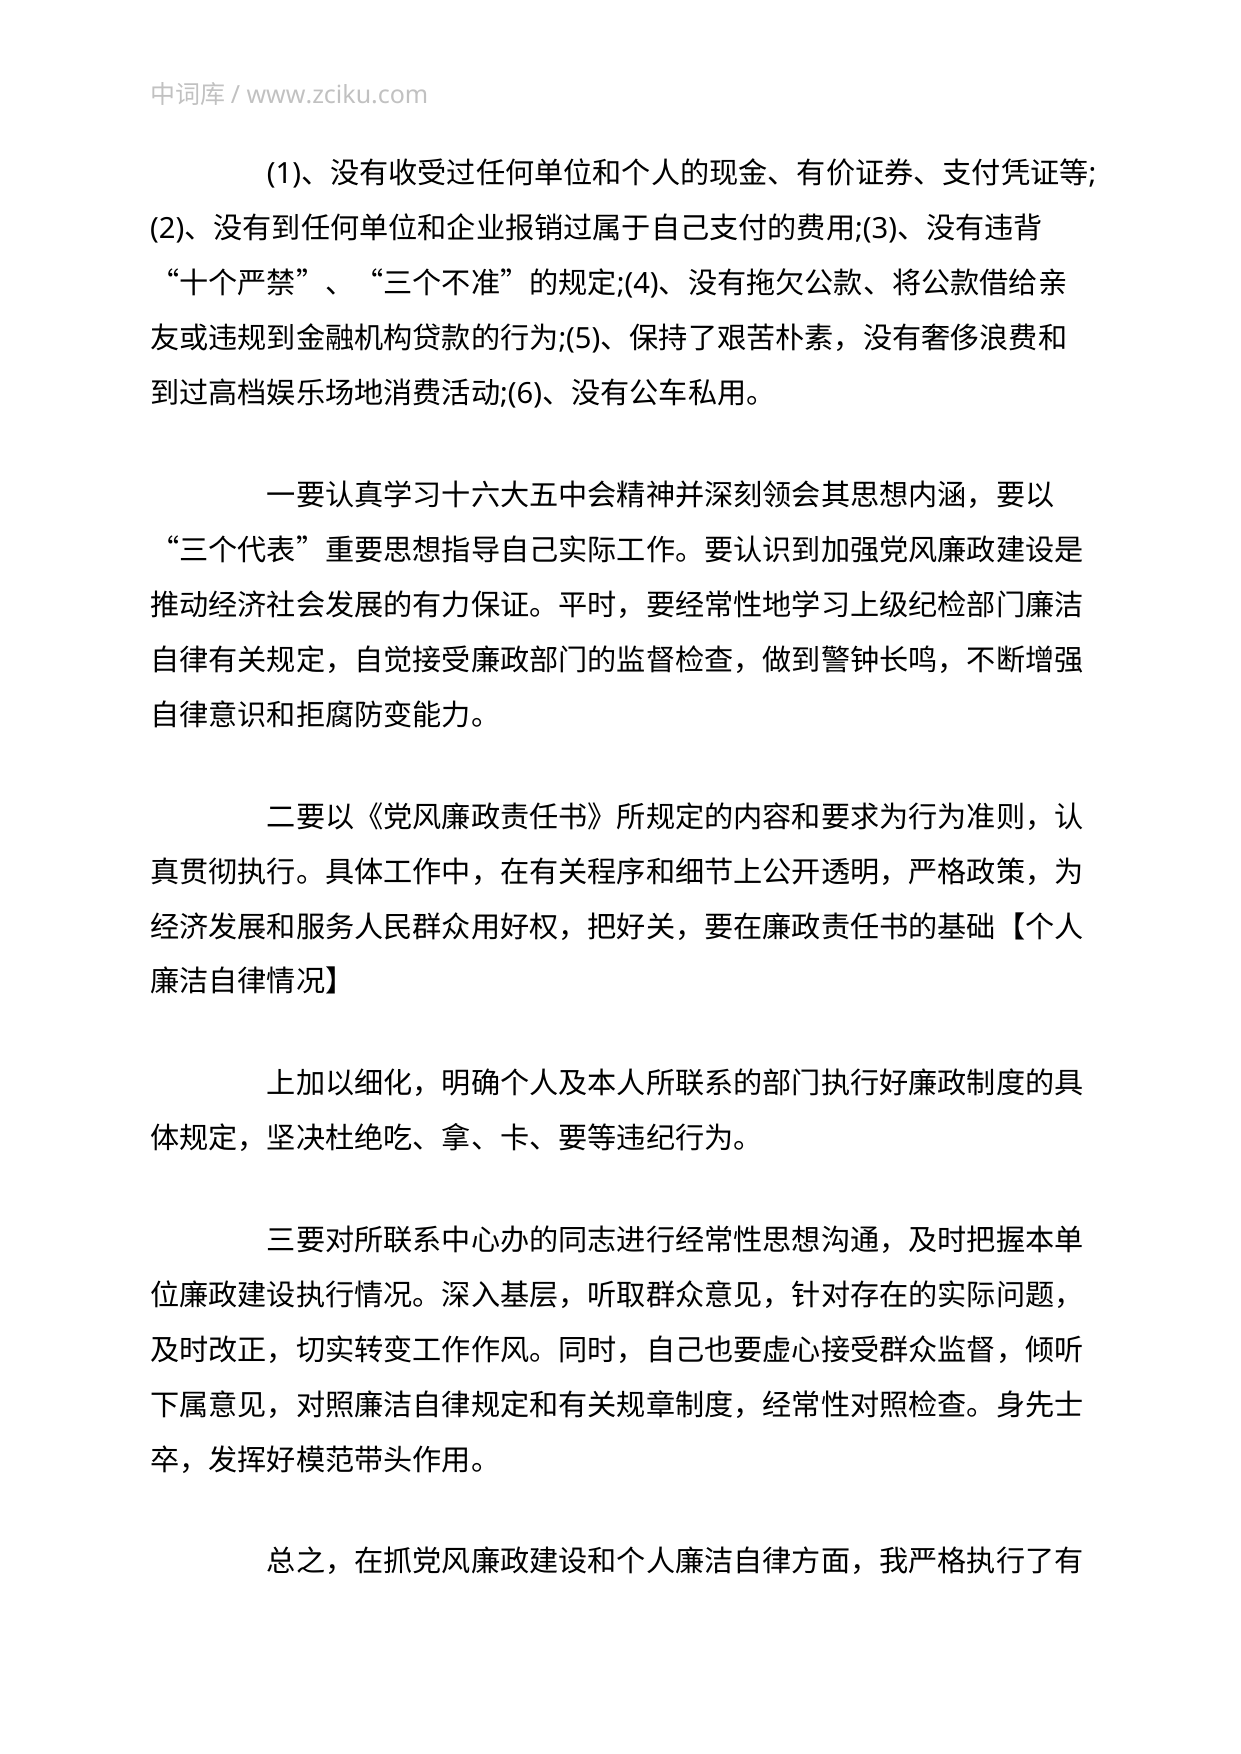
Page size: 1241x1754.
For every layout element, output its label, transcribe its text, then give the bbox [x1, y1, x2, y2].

text (1)、没有收受过任何单位和个人的现金、有价证券、支付凭证等;(2)、没有到任何单位和企业报销过属于自己支付的费用;(3)、没有违背“十个严禁”、“三个不准”的规定;(4)、没有拖欠公款、将公款借给亲友或违规到金融机构贷款的行为;(5)、保持了艰苦朴素，没有奢侈浪费和到过高档娱乐场地消费活动;(6)、没有公车私用。 [150, 150, 1090, 412]
text 三要对所联系中心办的同志进行经常性思想沟通，及时把握本单位廉政建设执行情况。深入基层，听取群众意见，针对存在的实际问题，及时改正，切实转变工作作风。同时，自己也要虚心接受群众监督，倾听下属意见，对照廉洁自律规定和有关规章制度，经常性对照检查。身先士卒，发挥好模范带头作用。 [150, 1216, 1090, 1478]
text 一要认真学习十六大五中会精神并深刻领会其思想内涵，要以“三个代表”重要思想指导自己实际工作。要认识到加强党风廉政建设是推动经济社会发展的有力保证。平时，要经常性地学习上级纪检部门廉洁自律有关规定，自觉接受廉政部门的监督检查，做到警钟长鸣，不断增强自律意识和拒腐防变能力。 [150, 472, 1090, 734]
text 上加以细化，明确个人及本人所联系的部门执行好廉政制度的具体规定，坚决杜绝吃、拿、卡、要等违纪行为。 [150, 1060, 1090, 1157]
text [150, 1538, 1090, 1580]
text 二要以《党风廉政责任书》所规定的内容和要求为行为准则，认真贯彻执行。具体工作中，在有关程序和细节上公开透明，严格政策，为经济发展和服务人民群众用好权，把好关，要在廉政责任书的基础【个人廉洁自律情况】 [150, 793, 1090, 1000]
